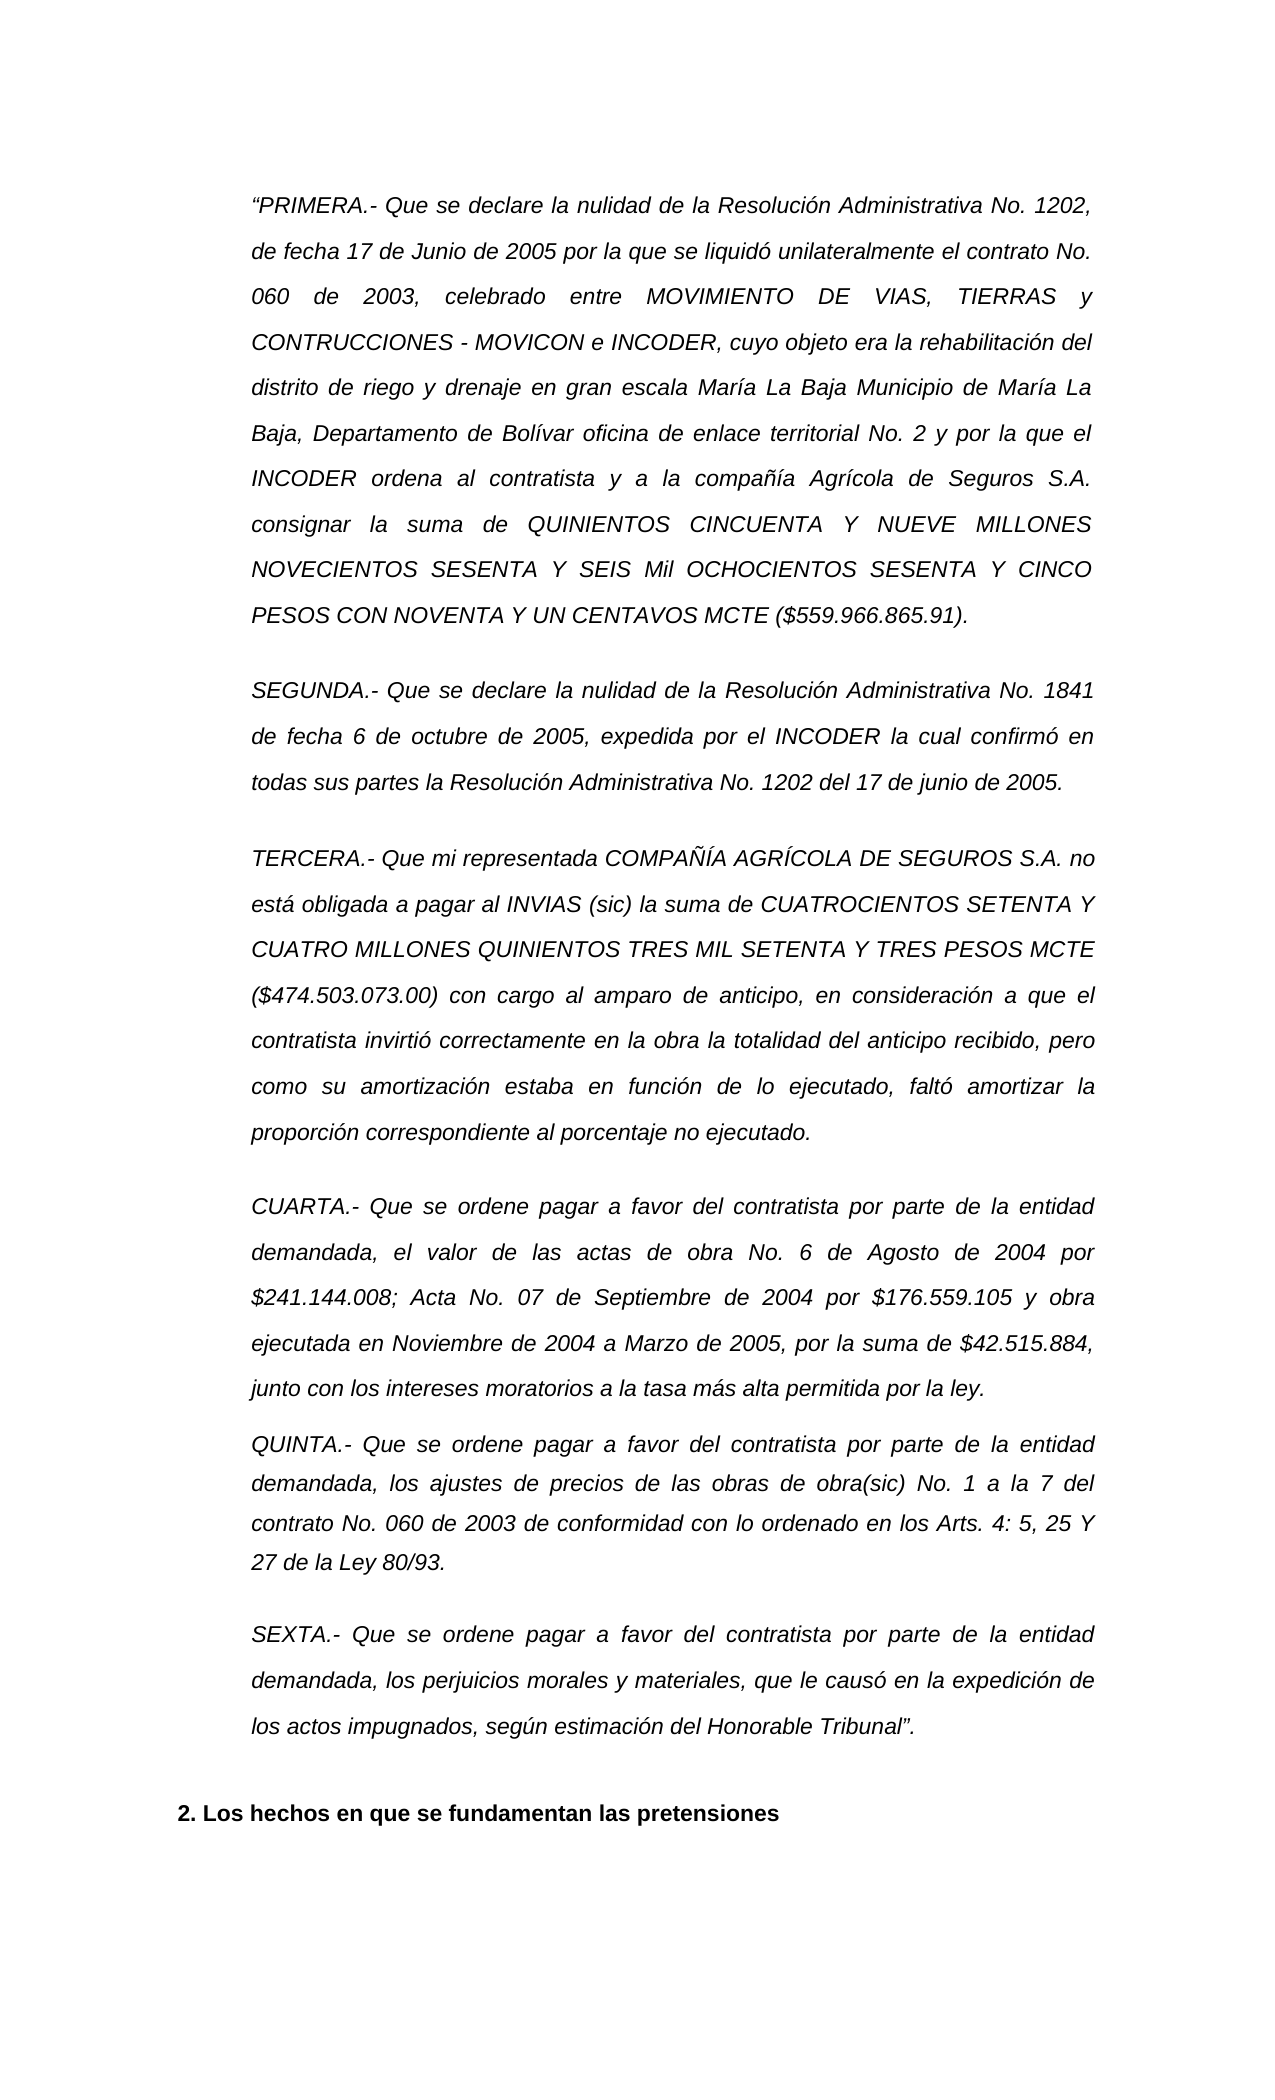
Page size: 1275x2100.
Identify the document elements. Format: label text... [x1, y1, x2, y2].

text CUARTA.- Que se ordene pagar a favor del contratista por parte de la entidad demandada, el valor de las actas de obra No. 6 de Agosto de 2004 por $241.144.008; Acta No. 07 de Septiembre de 2004 por $176.559.105 y obra ejecutada en Noviembre de 2004 a Marzo de 2005, por la suma de $42.515.884, junto con los intereses moratorios a la tasa más alta permitida por la ley. [251, 1178, 1098, 1406]
text SEXTA.- Que se ordene pagar a favor del contratista por parte de la entidad demandada, los perjuicios morales y materiales, que le causó en la expedición de los actos impugnados, según estimación del Honorable Tribunal”. [251, 1605, 1098, 1743]
text SEGUNDA.- Que se declare la nulidad de la Resolución Administrativa No. 1841 de fecha 6 de octubre de 2005, expedida por el INCODER la cual confirmó en todas sus partes la Resolución Administrativa No. 1202 del 17 de junio de 2005. [251, 662, 1098, 800]
text “PRIMERA.- Que se declare la nulidad de la Resolución Administrativa No. 1202, de fecha 17 de Junio de 2005 por la que se liquidó unilateralmente el contrato No. 060 de 2003, celebrado entre MOVIMIENTO DE VIAS, TIERRAS y CONTRUCCIONES - MOVICON e INCODER, cuyo objeto era la rehabilitación del distrito de riego y drenaje en gran escala María La Baja Municipio de María La Baja, Departamento de Bolívar oficina de enlace territorial No. 2 y por la que el INCODER ordena al contratista y a la compañía Agrícola de Seguros S.A. consignar la suma de QUINIENTOS CINCUENTA Y NUEVE MILLONES NOVECIENTOS SESENTA Y SEIS Mil OCHOCIENTOS SESENTA Y CINCO PESOS CON NOVENTA Y UN CENTAVOS MCTE ($559.966.865.91). [251, 177, 1095, 632]
text QUINTA.- Que se ordene pagar a favor del contratista por parte de la entidad demandada, los ajustes de precios de las obras de obra(sic) No. 1 a la 7 del contrato No. 060 de 2003 de conformidad con lo ordenado en los Arts. 4: 5, 25 Y 27 de la Ley 80/93. [251, 1431, 1098, 1576]
text 2. Los hechos en que se fundamentan las pretensiones [177, 1799, 1112, 1826]
text TERCERA.- Que mi representada COMPAÑÍA AGRÍCOLA DE SEGUROS S.A. no está obligada a pagar al INVIAS (sic) la suma de CUATROCIENTOS SETENTA Y CUATRO MILLONES QUINIENTOS TRES MIL SETENTA Y TRES PESOS MCTE ($474.503.073.00) con cargo al amparo de anticipo, en consideración a que el contratista invirtió correctamente en la obra la totalidad del anticipo recibido, pero como su amortización estaba en función de lo ejecutado, faltó amortizar la proporción correspondiente al porcentaje no ejecutado. [251, 831, 1098, 1149]
